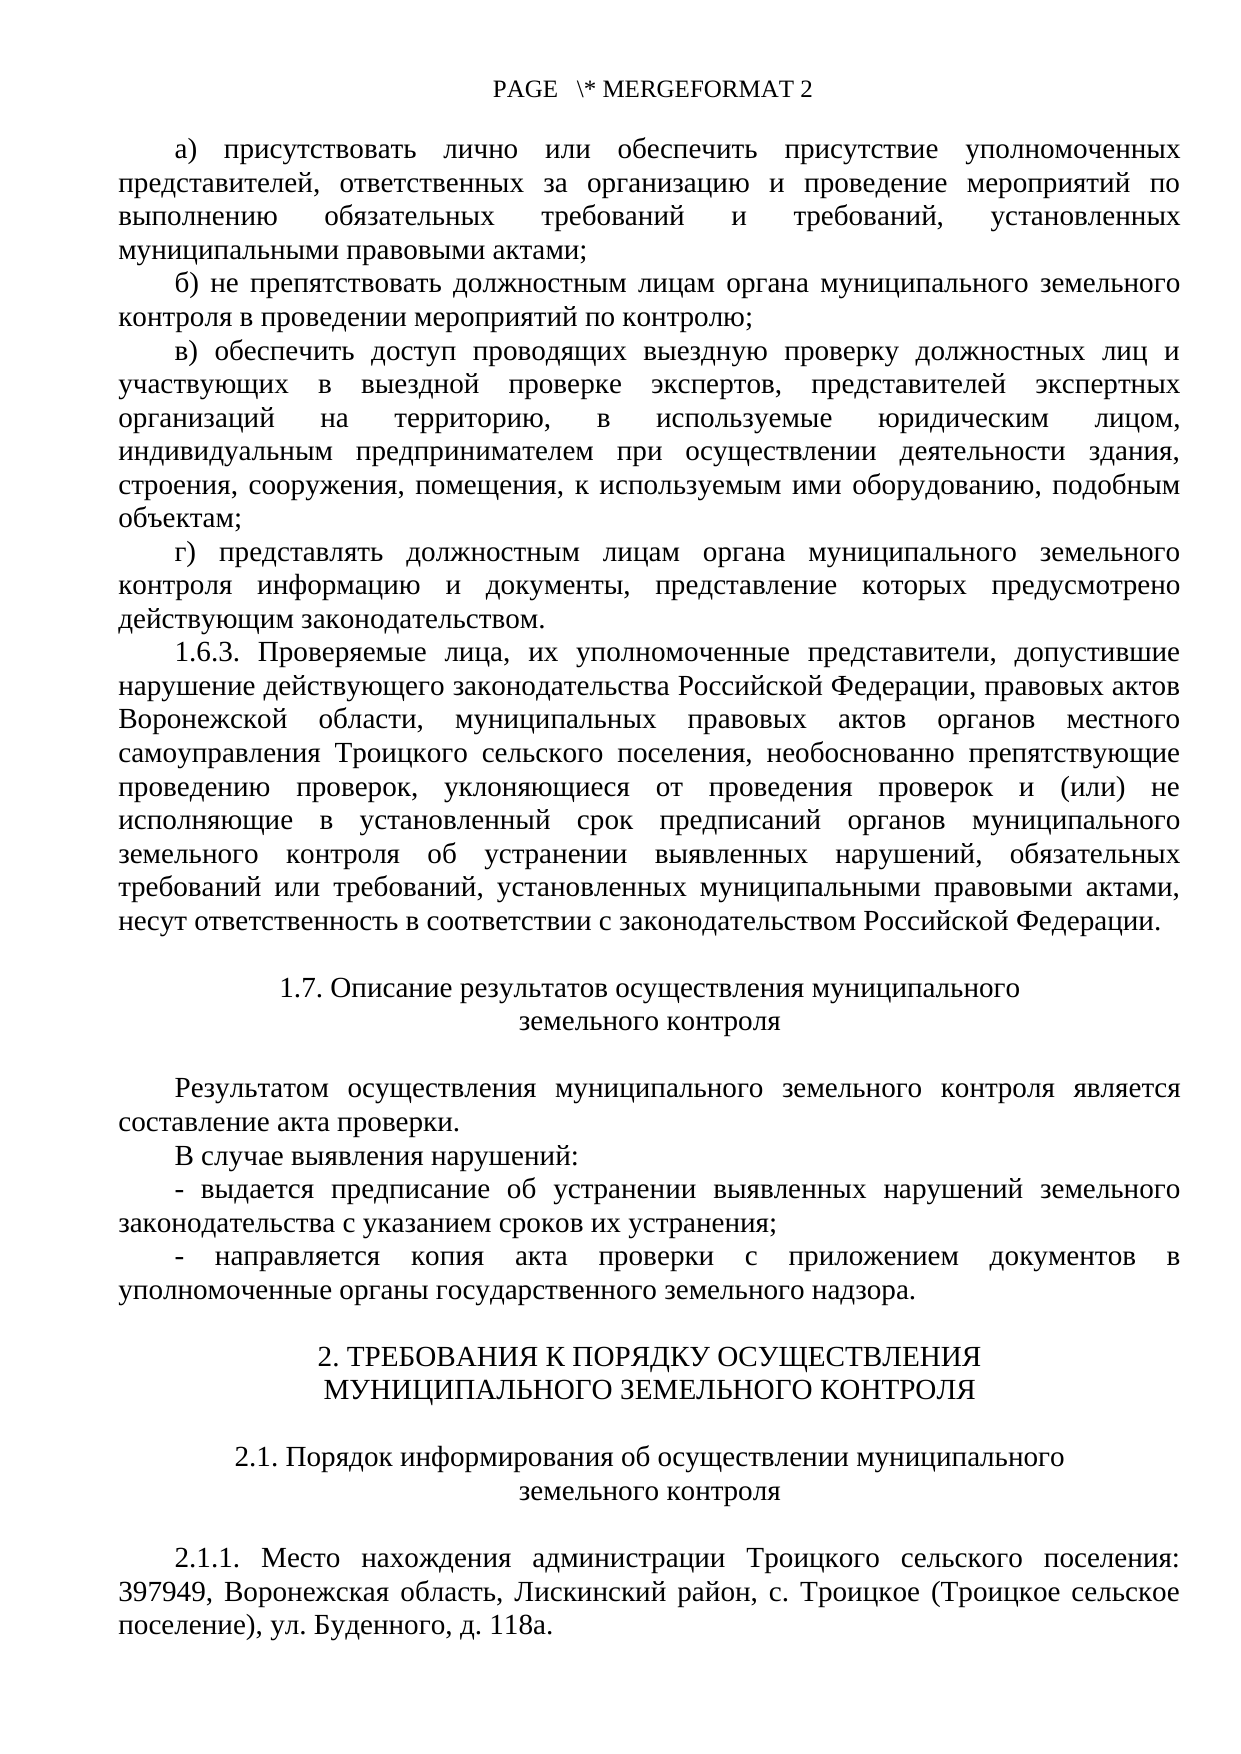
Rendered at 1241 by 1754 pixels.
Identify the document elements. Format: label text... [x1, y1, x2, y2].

text МУНИЦИПАЛЬНОГО ЗЕМЕЛЬНОГО КОНТРОЛЯ [118, 1372, 1181, 1406]
text - выдается предписание об устранении выявленных нарушений земельного законодательства с указанием сроков их устранения; [118, 1171, 1181, 1238]
text земельного контроля [118, 1473, 1181, 1507]
text 2. ТРЕБОВАНИЯ К ПОРЯДКУ ОСУЩЕСТВЛЕНИЯ [118, 1339, 1181, 1372]
text в) обеспечить доступ проводящих выездную проверку должностных лиц и участвующих в выездной проверке экспертов, представителей экспертных организаций на территорию, в используемые юридическим лицом, индивидуальным предпринимателем при осуществлении деятельности здания, строения, сооружения, помещения, к используемым ими оборудованию, подобным объектам; [118, 333, 1181, 534]
text 1.6.3. Проверяемые лица, их уполномоченные представители, допустившие нарушение действующего законодательства Российской Федерации, правовых актов Воронежской области, муниципальных правовых актов органов местного самоуправления Троицкого сельского поселения, необоснованно препятствующие проведению проверок, уклоняющиеся от проведения проверок и (или) не исполняющие в установленный срок предписаний органов муниципального земельного контроля об устранении выявленных нарушений, обязательных требований или требований, установленных муниципальными правовыми актами, несут ответственность в соответствии с законодательством Российской Федерации. [118, 634, 1181, 936]
text б) не препятствовать должностным лицам органа муниципального земельного контроля в проведении мероприятий по контролю; [118, 266, 1181, 333]
text - направляется копия акта проверки с приложением документов в уполномоченные органы государственного земельного надзора. [118, 1238, 1181, 1305]
text земельного контроля [118, 1003, 1181, 1037]
text Результатом осуществления муниципального земельного контроля является составление акта проверки. [118, 1071, 1181, 1138]
text г) представлять должностным лицам органа муниципального земельного контроля информацию и документы, представление которых предусмотрено действующим законодательством. [118, 534, 1181, 634]
text а) присутствовать лично или обеспечить присутствие уполномоченных представителей, ответственных за организацию и проведение мероприятий по выполнению обязательных требований и требований, установленных муниципальными правовыми актами; [118, 131, 1181, 266]
text 1.7. Описание результатов осуществления муниципального [118, 970, 1181, 1003]
text В случае выявления нарушений: [118, 1138, 1181, 1171]
text 2.1.1. Место нахождения администрации Троицкого сельского поселения: 397949, Воронежская область, Лискинский район, с. Троицкое (Троицкое сельское поселение), ул. Буденного, д. 118а. [118, 1540, 1181, 1641]
text 2.1. Порядок информирования об осуществлении муниципального [118, 1439, 1181, 1473]
